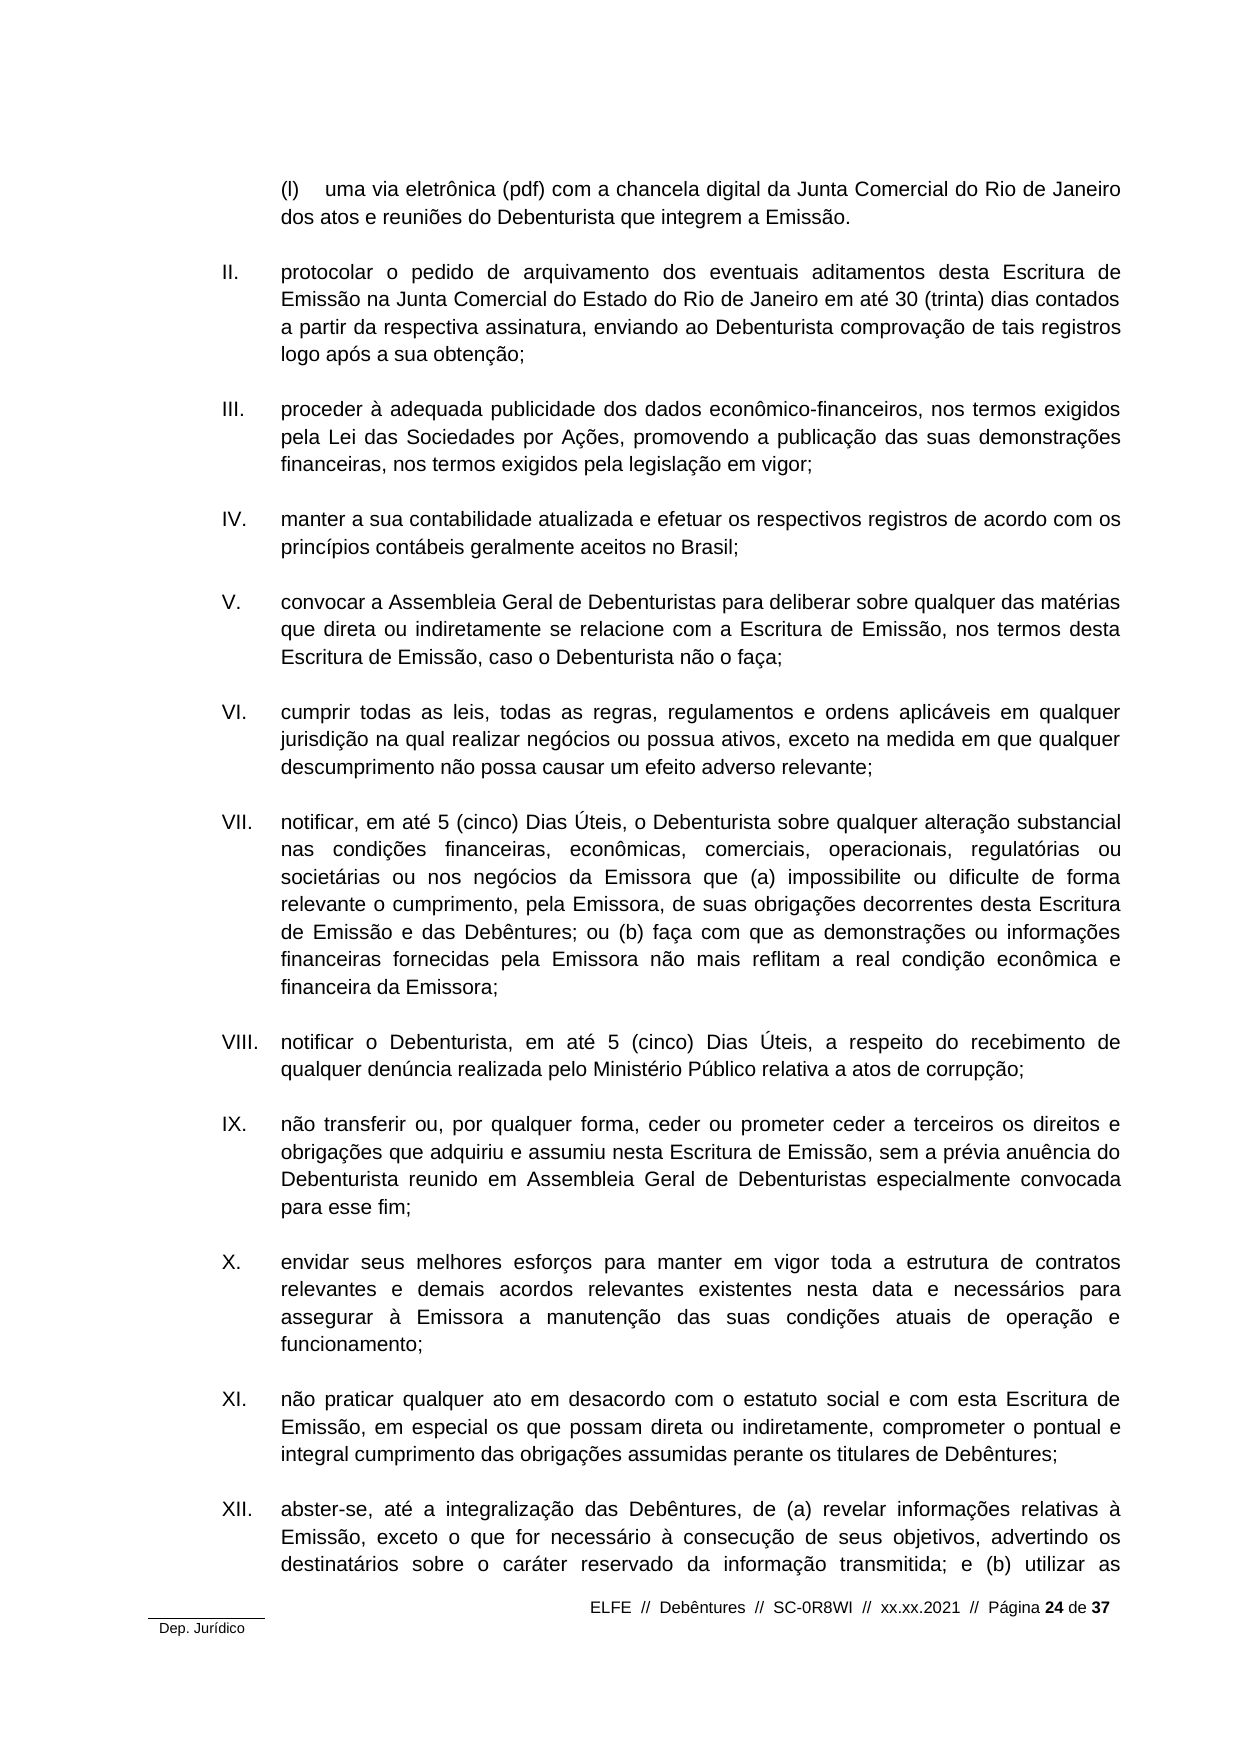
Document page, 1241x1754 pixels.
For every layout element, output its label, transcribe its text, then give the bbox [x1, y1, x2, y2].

list uma via eletrônica (pdf) com a chancela digital da Junta Comercial do Rio de Janeiro dos atos e reuniões do Debenturista que integrem a Emissão. [281, 177, 1122, 229]
list envidar seus melhores esforços para manter em vigor toda a estrutura de contratos relevantes e demais acordos relevantes existentes nesta data e necessários para assegurar à Emissora a manutenção das suas condições atuais de operação e funcionamento; [222, 1250, 1122, 1356]
list protocolar o pedido de arquivamento dos eventuais aditamentos desta Escritura de Emissão na Junta Comercial do Estado do Rio de Janeiro em até 30 (trinta) dias contados a partir da respectiva assinatura, enviando ao Debenturista comprovação de tais registros logo após a sua obtenção; [222, 260, 1122, 366]
list cumprir todas as leis, todas as regras, regulamentos e ordens aplicáveis em qualquer jurisdição na qual realizar negócios ou possua ativos, exceto na medida em que qualquer descumprimento não possa causar um efeito adverso relevante; [222, 700, 1122, 779]
list não transferir ou, por qualquer forma, ceder ou prometer ceder a terceiros os direitos e obrigações que adquiriu e assumiu nesta Escritura de Emissão, sem a prévia anuência do Debenturista reunido em Assembleia Geral de Debenturistas especialmente convocada para esse fim; [222, 1112, 1122, 1219]
list notificar o Debenturista, em até 5 (cinco) Dias Úteis, a respeito do recebimento de qualquer denúncia realizada pelo Ministério Público relativa a atos de corrupção; [222, 1030, 1122, 1081]
list proceder à adequada publicidade dos dados econômico-financeiros, nos termos exigidos pela Lei das Sociedades por Ações, promovendo a publicação das suas demonstrações financeiras, nos termos exigidos pela legislação em vigor; [222, 397, 1122, 476]
list convocar a Assembleia Geral de Debenturistas para deliberar sobre qualquer das matérias que direta ou indiretamente se relacione com a Escritura de Emissão, nos termos desta Escritura de Emissão, caso o Debenturista não o faça; [222, 590, 1122, 669]
list não praticar qualquer ato em desacordo com o estatuto social e com esta Escritura de Emissão, em especial os que possam direta ou indiretamente, comprometer o pontual e integral cumprimento das obrigações assumidas perante os titulares de Debêntures; [222, 1387, 1122, 1466]
list manter a sua contabilidade atualizada e efetuar os respectivos registros de acordo com os princípios contábeis geralmente aceitos no Brasil; [222, 507, 1122, 559]
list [222, 1497, 1122, 1576]
list notificar, em até 5 (cinco) Dias Úteis, o Debenturista sobre qualquer alteração substancial nas condições financeiras, econômicas, comerciais, operacionais, regulatórias ou societárias ou nos negócios da Emissora que (a) impossibilite ou dificulte de forma relevante o cumprimento, pela Emissora, de suas obrigações decorrentes desta Escritura de Emissão e das Debêntures; ou (b) faça com que as demonstrações ou informações financeiras fornecidas pela Emissora não mais reflitam a real condição econômica e financeira da Emissora; [222, 810, 1122, 999]
